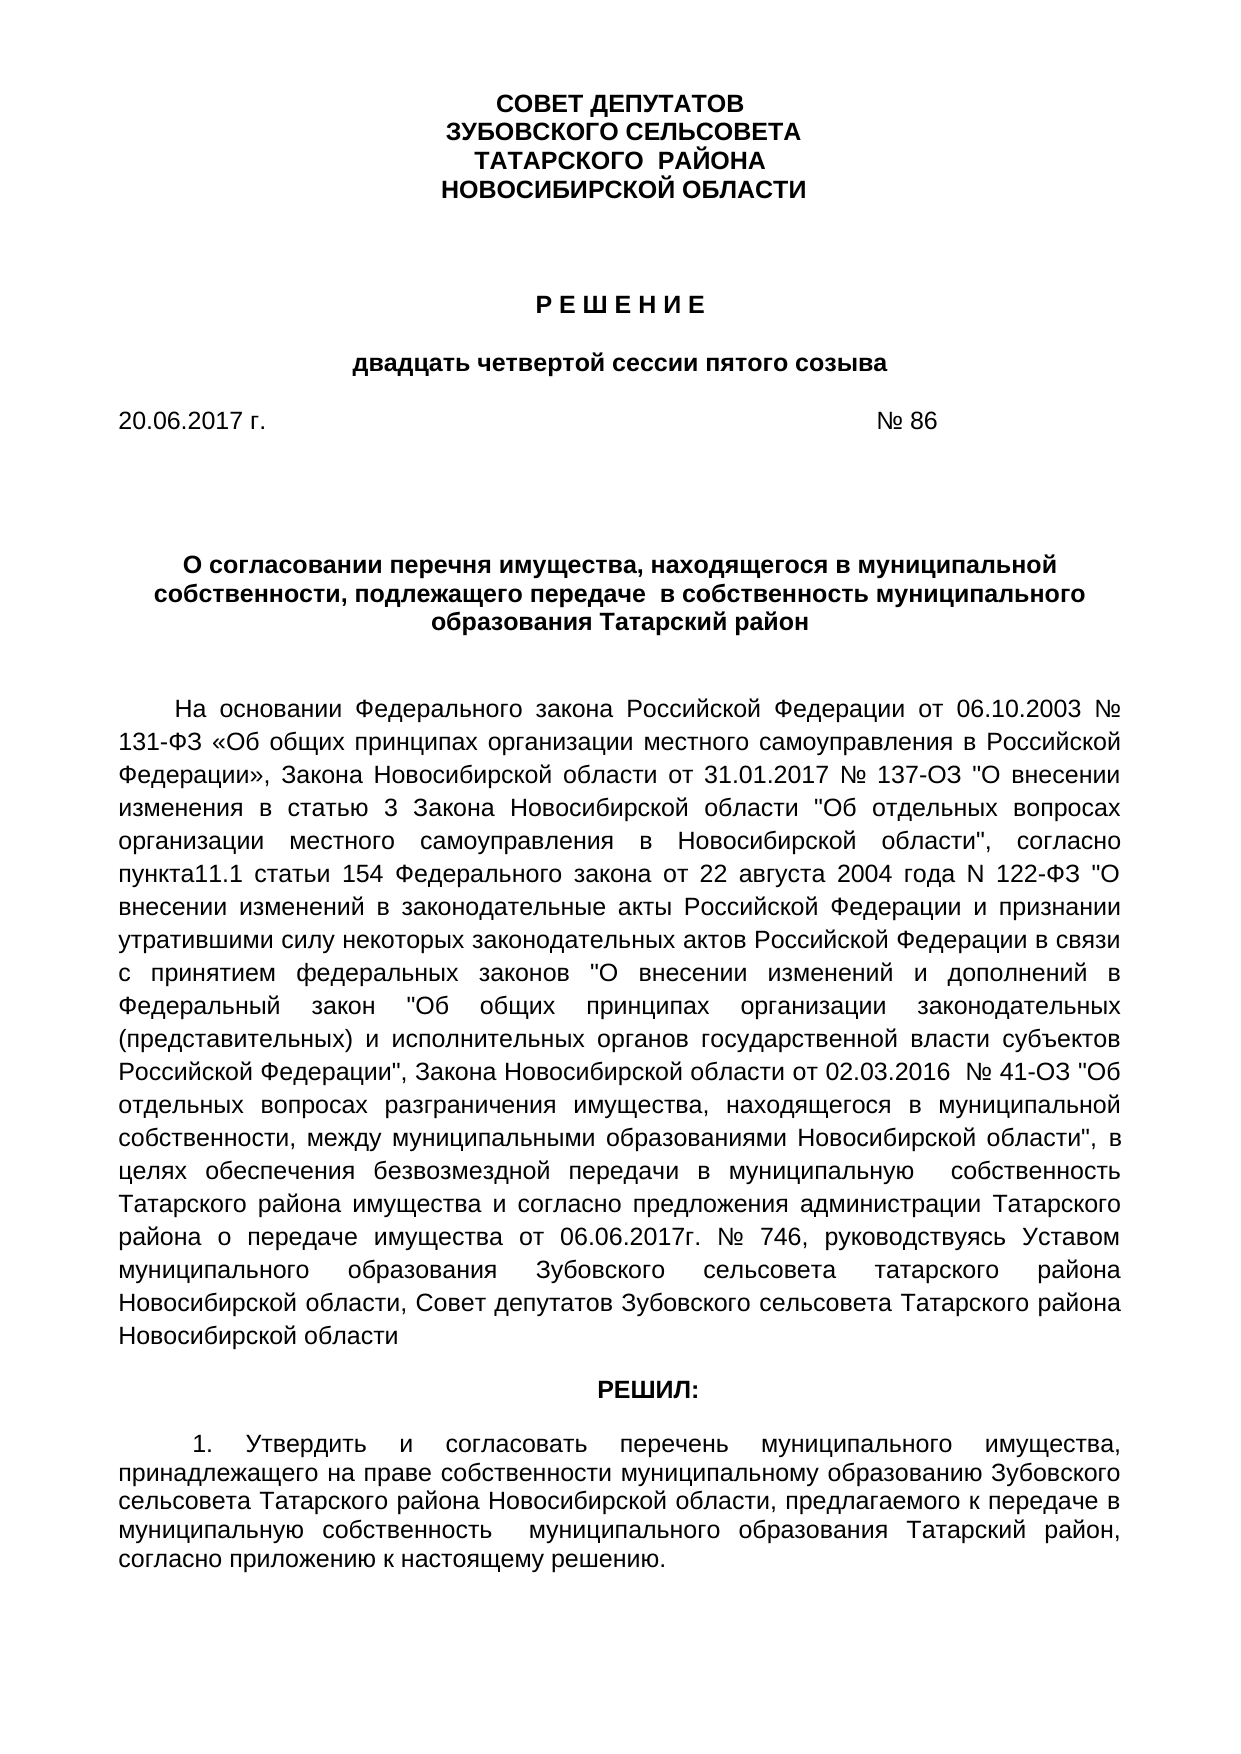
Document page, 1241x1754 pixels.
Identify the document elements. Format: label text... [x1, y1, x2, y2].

text СОВЕТ ДЕПУТАТОВ [118, 89, 1122, 117]
text ТАТАРСКОГО РАЙОНА [118, 146, 1122, 175]
text ЗУБОВСКОГО СЕЛЬСОВЕТА [118, 117, 1122, 146]
text О согласовании перечня имущества, находящегося в муниципальной собственности, подлежащего передаче в собственность муниципального образования Татарский район [118, 550, 1122, 636]
text На основании Федерального закона Российской Федерации от 06.10.2003 № 131-ФЗ «Об общих принципах организации местного самоуправления в Российской Федерации», Закона Новосибирской области от 31.01.2017 № 137-ОЗ "О внесении изменения в статью 3 Закона Новосибирской области "Об отдельных вопросах организации местного самоуправления в Новосибирской области", согласно пункта11.1 статьи 154 Федерального закона от 22 августа 2004 года N 122-ФЗ "О внесении изменений в законодательные акты Российской Федерации и признании утратившими силу некоторых законодательных актов Российской Федерации в связи с принятием федеральных законов "О внесении изменений и дополнений в Федеральный закон "Об общих принципах организации законодательных (представительных) и исполнительных органов государственной власти субъектов Российской Федерации", Закона Новосибирской области от 02.03.2016 № 41-ОЗ "Об отдельных вопросах разграничения имущества, находящегося в муниципальной собственности, между муниципальными образованиями Новосибирской области", в целях обеспечения безвозмездной передачи в муниципальную собственность Татарского района имущества и согласно предложения администрации Татарского района о передаче имущества от 06.06.2017г. № 746, руководствуясь Уставом муниципального образования Зубовского сельсовета татарского района Новосибирской области, Совет депутатов Зубовского сельсовета Татарского района Новосибирской области [118, 694, 1122, 1350]
text РЕШИЛ: [118, 1375, 1122, 1404]
text 1. Утвердить и согласовать перечень муниципального имущества, принадлежащего на праве собственности муниципальному образованию Зубовского сельсовета Татарского района Новосибирской области, предлагаемого к передаче в муниципальную собственность муниципального образования Татарский район, согласно приложению к настоящему решению. [118, 1429, 1122, 1572]
text двадцать четвертой сессии пятого созыва [118, 348, 1122, 377]
text НОВОСИБИРСКОЙ ОБЛАСТИ [118, 175, 1122, 204]
text Р Е Ш Е Н И Е [118, 290, 1122, 319]
text 20.06.2017 г. № 86 [118, 406, 1122, 464]
